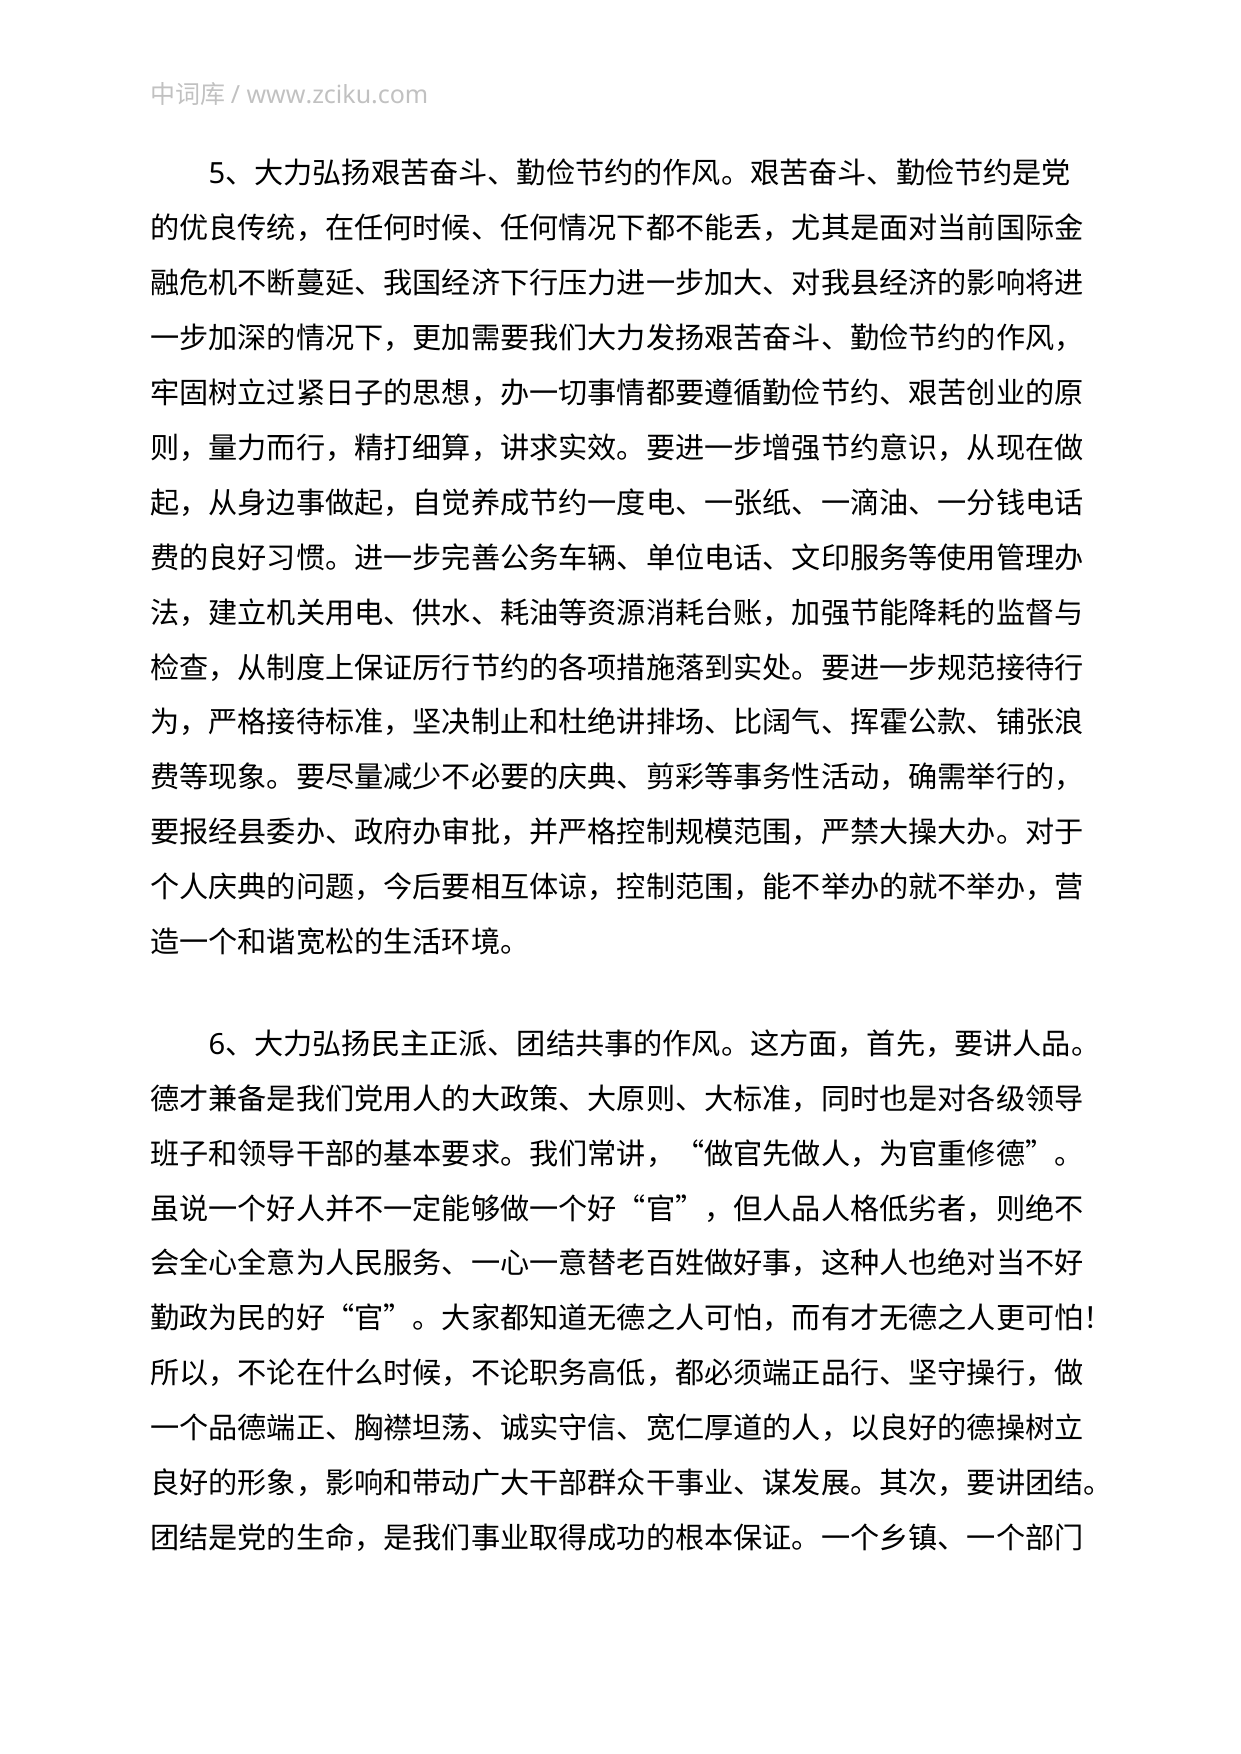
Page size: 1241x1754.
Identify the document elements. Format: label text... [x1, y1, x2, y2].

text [150, 1020, 1090, 1557]
text 5、大力弘扬艰苦奋斗、勤俭节约的作风。艰苦奋斗、勤俭节约是党的优良传统，在任何时候、任何情况下都不能丢，尤其是面对当前国际金融危机不断蔓延、我国经济下行压力进一步加大、对我县经济的影响将进一步加深的情况下，更加需要我们大力发扬艰苦奋斗、勤俭节约的作风，牢固树立过紧日子的思想，办一切事情都要遵循勤俭节约、艰苦创业的原则，量力而行，精打细算，讲求实效。要进一步增强节约意识，从现在做起，从身边事做起，自觉养成节约一度电、一张纸、一滴油、一分钱电话费的良好习惯。进一步完善公务车辆、单位电话、文印服务等使用管理办法，建立机关用电、供水、耗油等资源消耗台账，加强节能降耗的监督与检查，从制度上保证厉行节约的各项措施落到实处。要进一步规范接待行为，严格接待标准，坚决制止和杜绝讲排场、比阔气、挥霍公款、铺张浪费等现象。要尽量减少不必要的庆典、剪彩等事务性活动，确需举行的，要报经县委办、政府办审批，并严格控制规模范围，严禁大操大办。对于个人庆典的问题，今后要相互体谅，控制范围，能不举办的就不举办，营造一个和谐宽松的生活环境。 [150, 150, 1090, 961]
